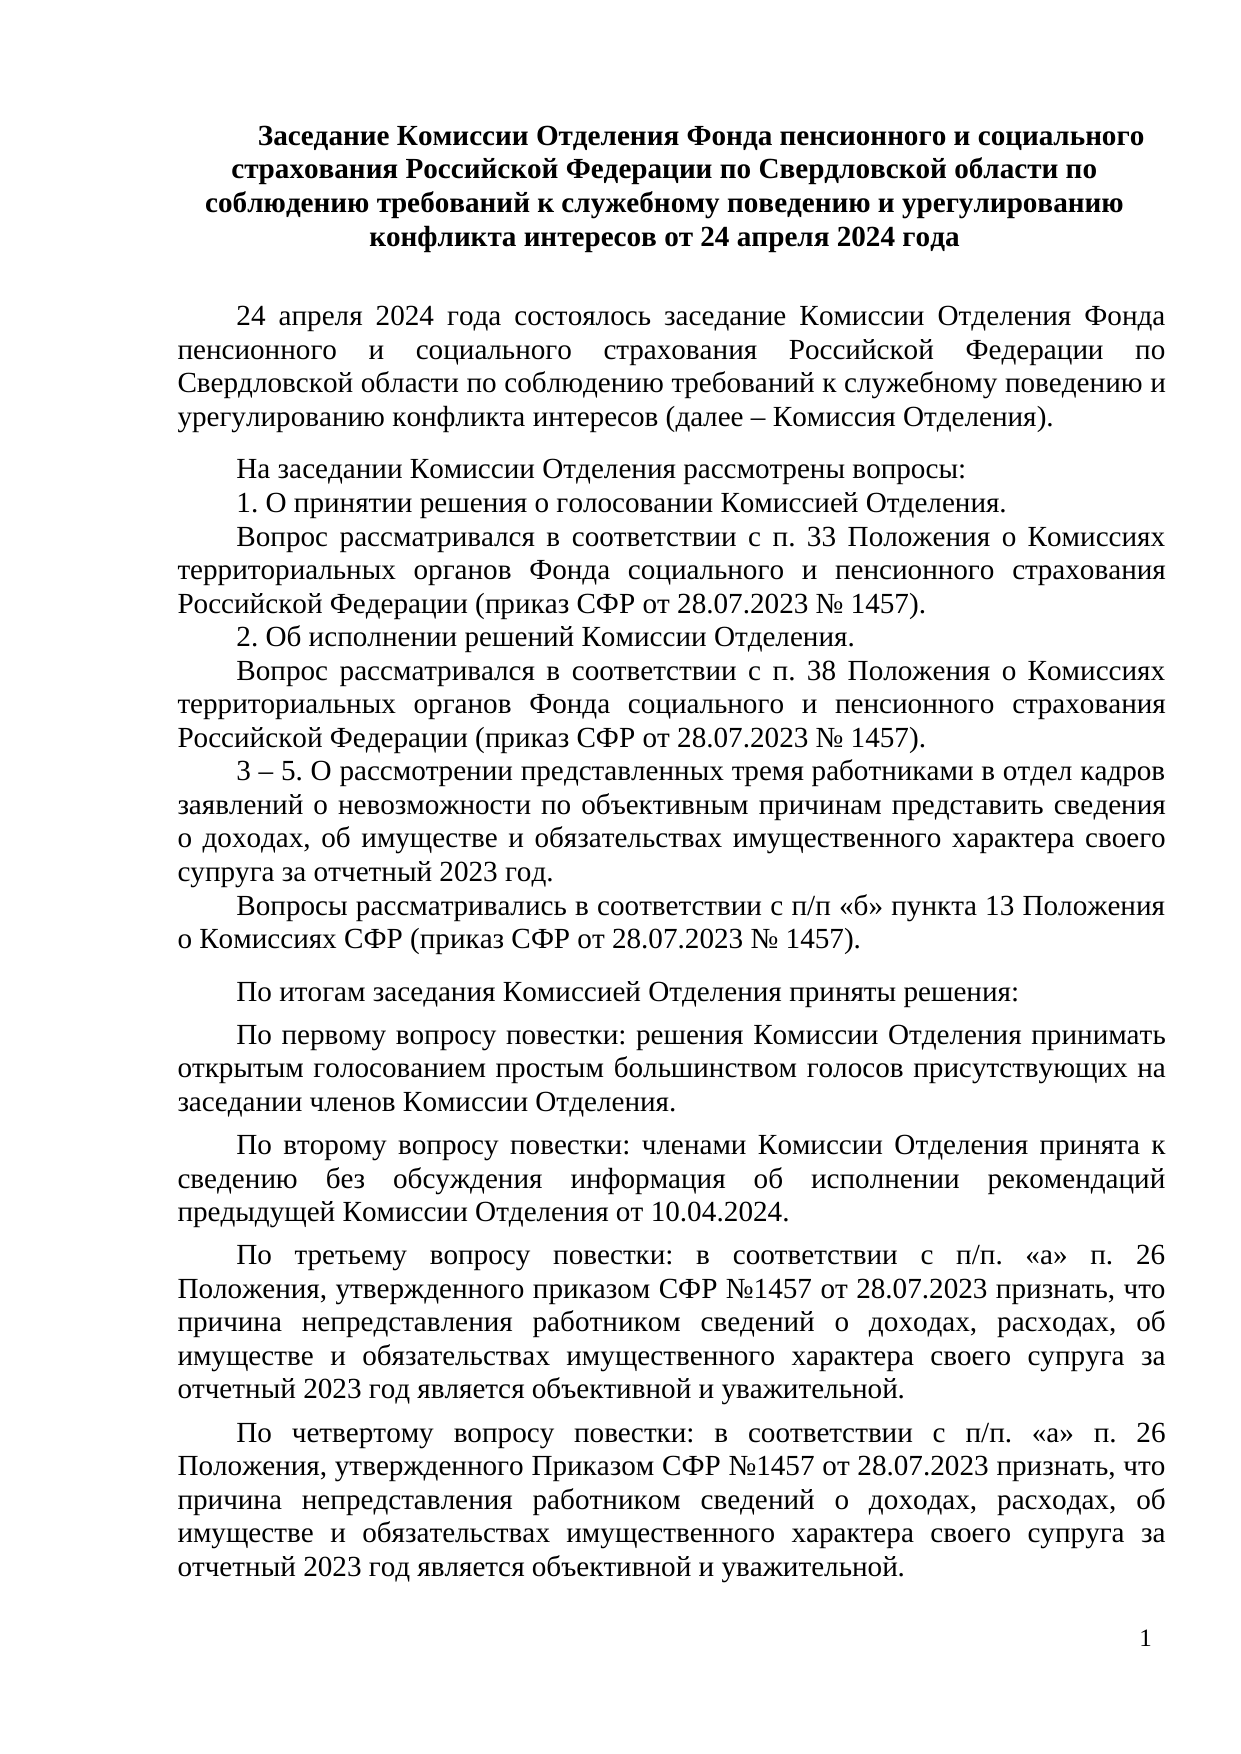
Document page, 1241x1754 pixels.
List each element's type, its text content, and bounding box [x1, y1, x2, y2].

text По четвертому вопросу повестки: в соответствии с п/п. «а» п. 26 Положения, утвержденного Приказом СФР №1457 от 28.07.2023 признать, что причина непредставления работником сведений о доходах, расходах, об имуществе и обязательствах имущественного характера своего супруга за отчетный 2023 год является объективной и уважительной. [177, 1415, 1166, 1582]
text По третьему вопросу повестки: в соответствии с п/п. «а» п. 26 Положения, утвержденного приказом СФР №1457 от 28.07.2023 признать, что причина непредставления работником сведений о доходах, расходах, об имуществе и обязательствах имущественного характера своего супруга за отчетный 2023 год является объективной и уважительной. [177, 1237, 1166, 1405]
text 2. Об исполнении решений Комиссии Отделения. [177, 619, 1166, 653]
text По первому вопросу повестки: решения Комиссии Отделения принимать открытым голосованием простым большинством голосов присутствующих на заседании членов Комиссии Отделения. [177, 1017, 1166, 1118]
text Вопрос рассматривался в соответствии с п. 33 Положения о Комиссиях территориальных органов Фонда социального и пенсионного страхования Российской Федерации (приказ СФР от 28.07.2023 № 1457). [177, 519, 1166, 619]
text 1. О принятии решения о голосовании Комиссией Отделения. [177, 485, 1166, 519]
text По второму вопросу повестки: членами Комиссии Отделения принята к сведению без обсуждения информация об исполнении рекомендаций предыдущей Комиссии Отделения от 10.04.2024. [177, 1127, 1166, 1228]
text 24 апреля 2024 года состоялось заседание Комиссии Отделения Фонда пенсионного и социального страхования Российской Федерации по Свердловской области по соблюдению требований к служебному поведению и урегулированию конфликта интересов (далее – Комиссия Отделения). [177, 298, 1166, 432]
text Заседание Комиссии Отделения Фонда пенсионного и социального страхования Российской Федерации по Свердловской области по соблюдению требований к служебному поведению и урегулированию конфликта интересов от 24 апреля 2024 года [177, 118, 1152, 252]
text 3 – 5. О рассмотрении представленных тремя работниками в отдел кадров заявлений о невозможности по объективным причинам представить сведения о доходах, об имуществе и обязательствах имущественного характера своего супруга за отчетный 2023 год. [177, 753, 1166, 888]
text На заседании Комиссии Отделения рассмотрены вопросы: [177, 452, 1166, 485]
text Вопрос рассматривался в соответствии с п. 38 Положения о Комиссиях территориальных органов Фонда социального и пенсионного страхования Российской Федерации (приказ СФР от 28.07.2023 № 1457). [177, 653, 1166, 753]
text Вопросы рассматривались в соответствии с п/п «б» пункта 13 Положения о Комиссиях СФР (приказ СФР от 28.07.2023 № 1457). [177, 888, 1166, 955]
text По итогам заседания Комиссией Отделения приняты решения: [177, 974, 1166, 1007]
